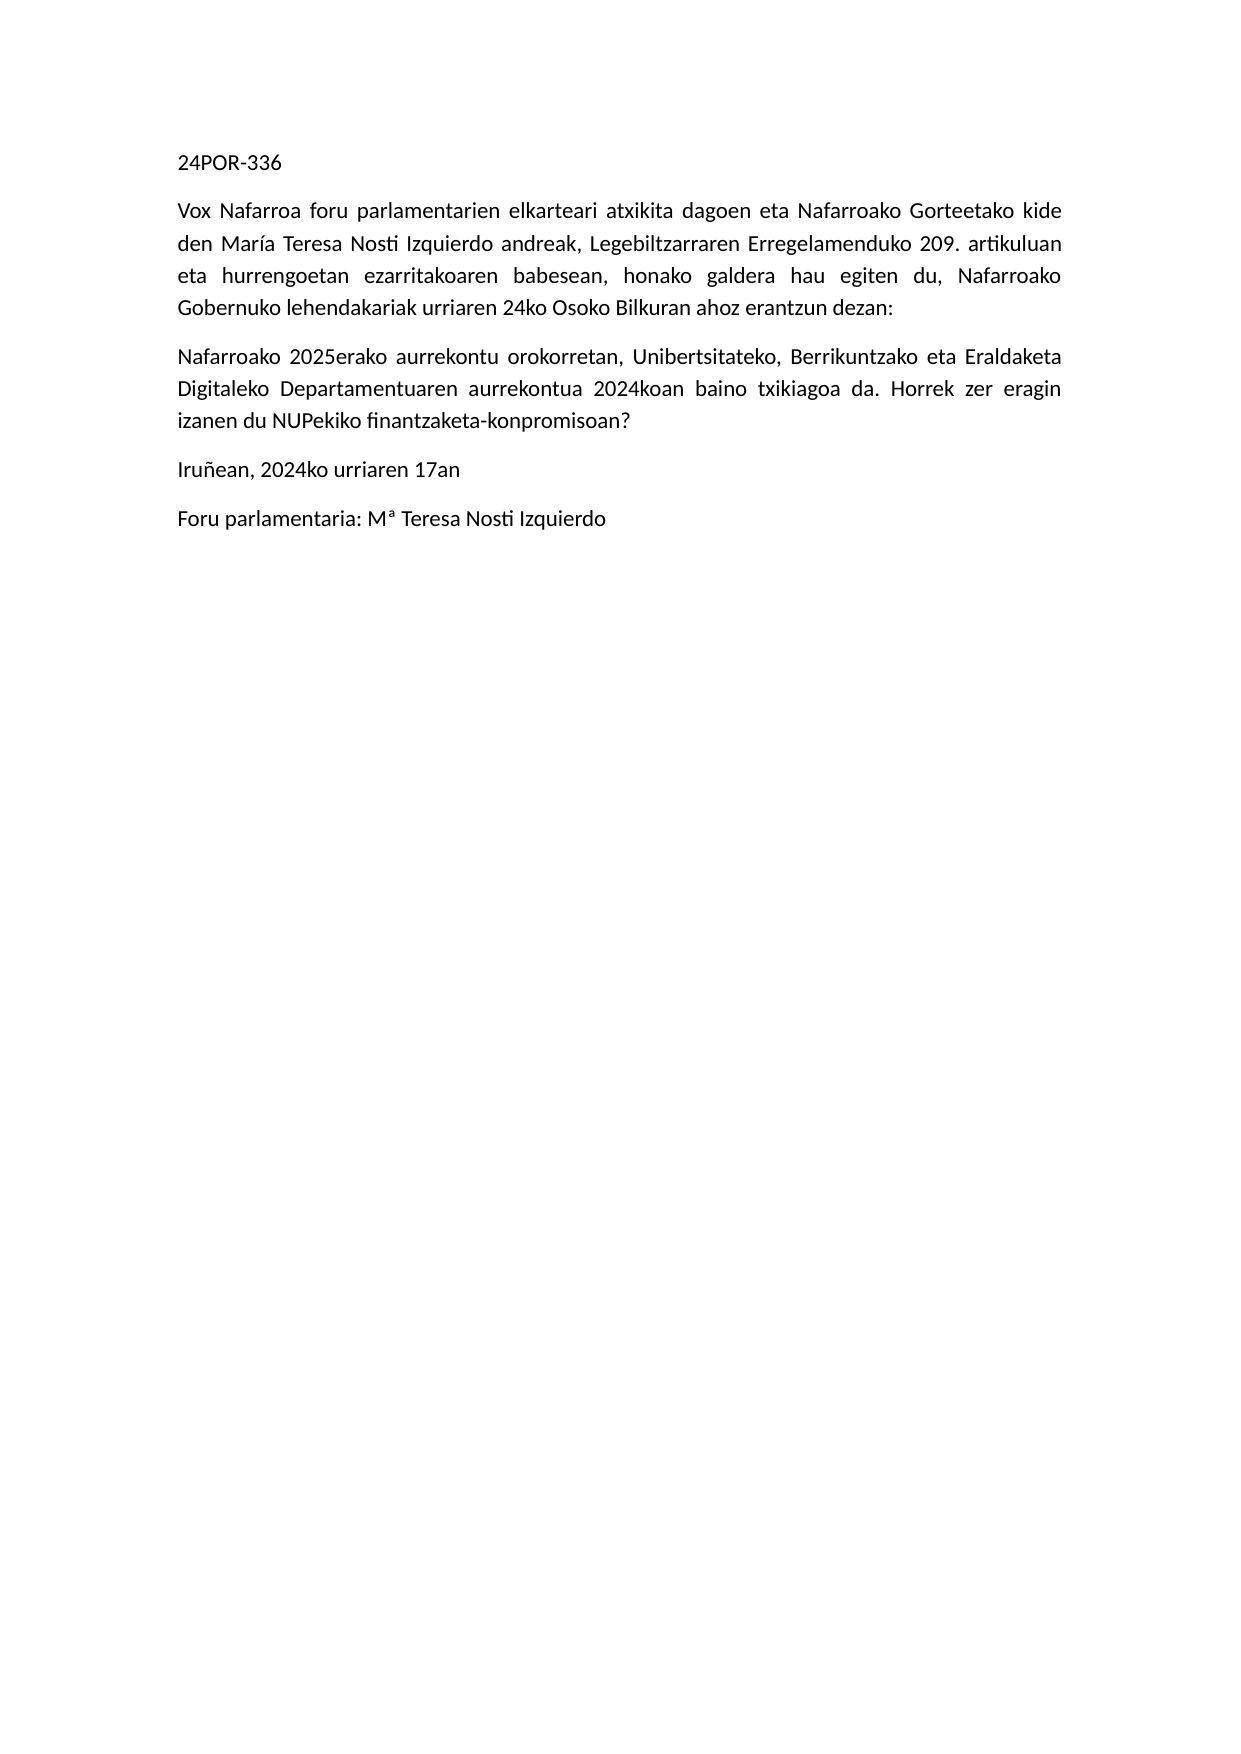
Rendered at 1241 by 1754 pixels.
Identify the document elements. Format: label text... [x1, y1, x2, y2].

text Nafarroako 2025erako aurrekontu orokorretan, Unibertsitateko, Berrikuntzako eta Eraldaketa Digitaleko Departamentuaren aurrekontua 2024koan baino txikiagoa da. Horrek zer eragin izanen du NUPekiko finantzaketa-konpromisoan? [177, 342, 1063, 434]
text 24POR-336 [177, 148, 1063, 176]
text Foru parlamentaria: Mª Teresa Nosti Izquierdo [177, 504, 1063, 532]
text Vox Nafarroa foru parlamentarien elkarteari atxikita dagoen eta Nafarroako Gorteetako kide den María Teresa Nosti Izquierdo andreak, Legebiltzarraren Erregelamenduko 209. artikuluan eta hurrengoetan ezarritakoaren babesean, honako galdera hau egiten du, Nafarroako Gobernuko lehendakariak urriaren 24ko Osoko Bilkuran ahoz erantzun dezan: [177, 196, 1063, 321]
text Iruñean, 2024ko urriaren 17an [177, 455, 1063, 483]
